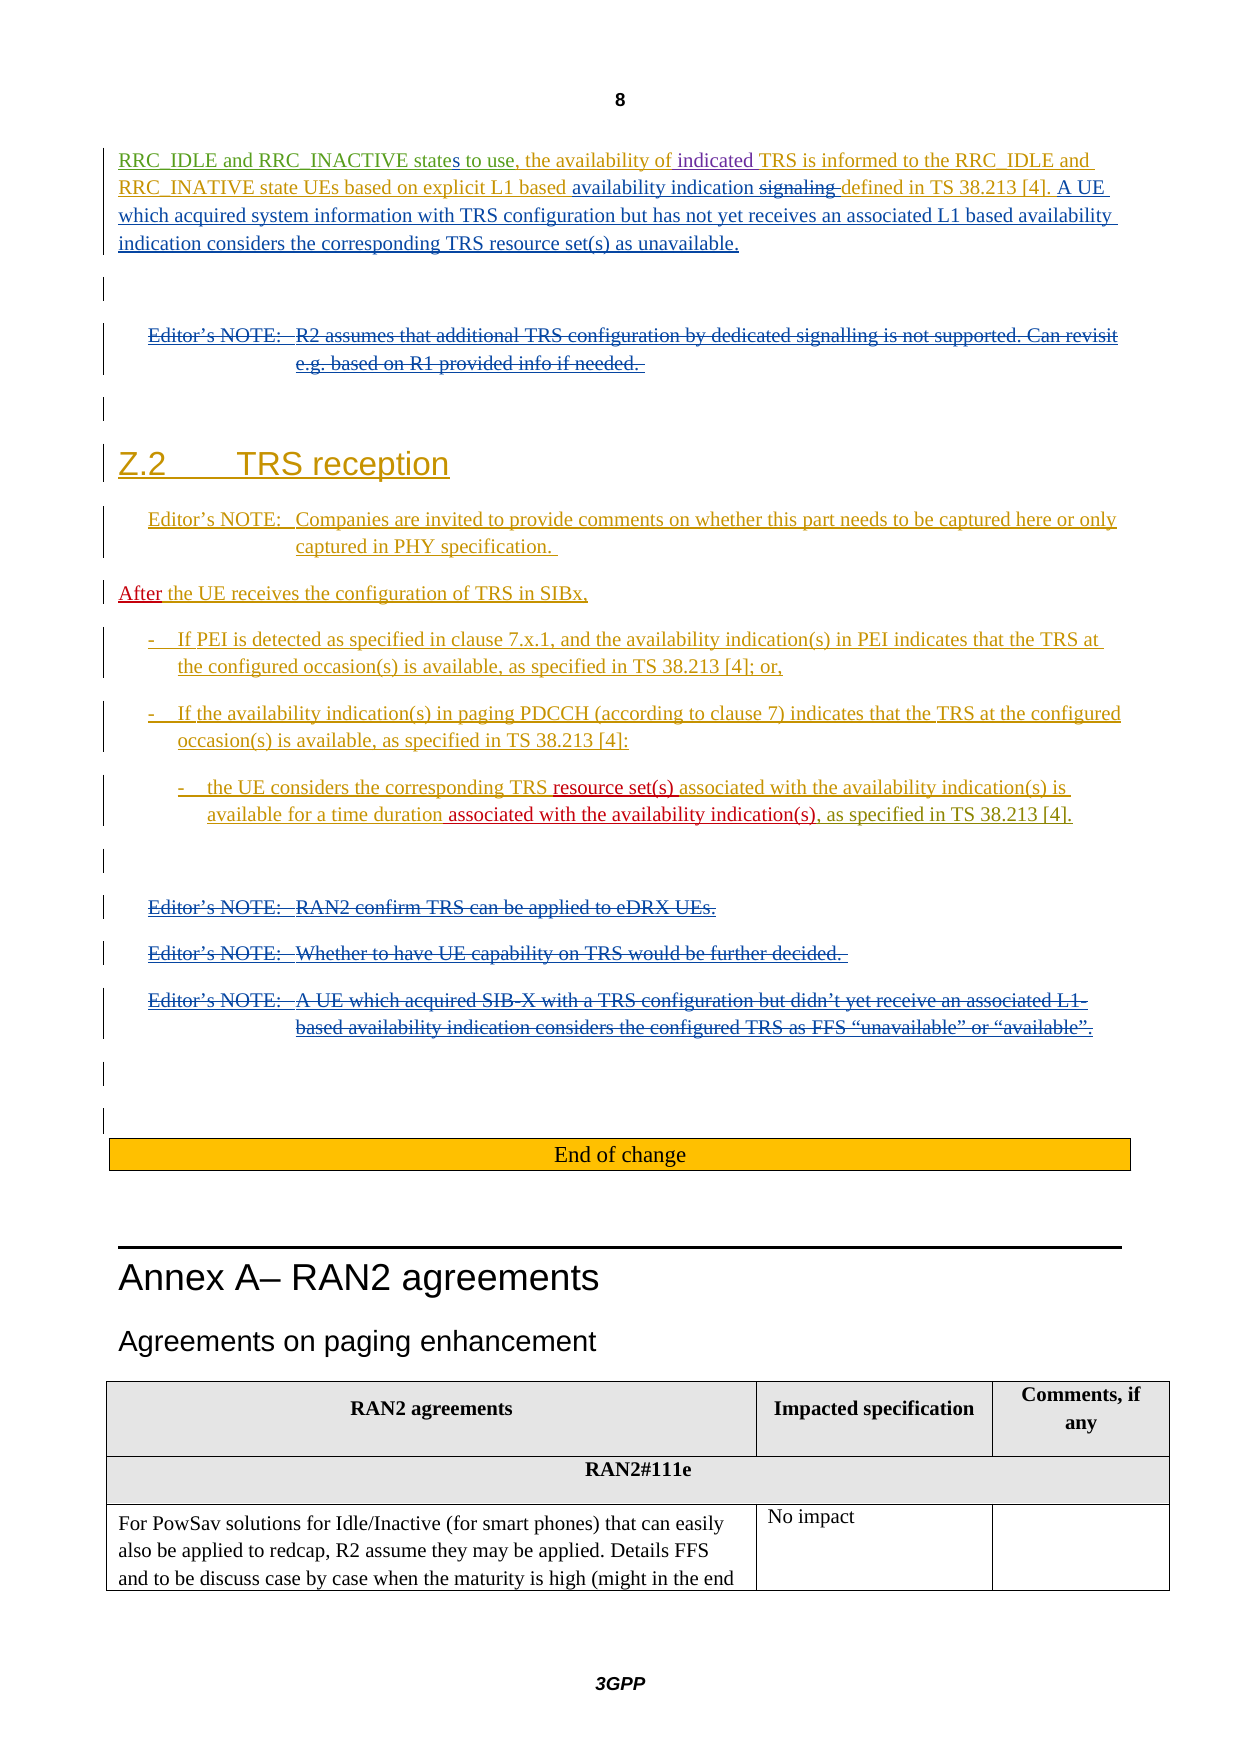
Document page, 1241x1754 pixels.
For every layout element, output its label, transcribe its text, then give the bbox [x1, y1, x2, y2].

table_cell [107, 1505, 756, 1590]
text End of change [110, 1139, 1130, 1170]
text Annex A– RAN2 agreements [118, 1249, 1122, 1298]
table_cell RAN2#111e [107, 1457, 1169, 1503]
subtitle Agreements on paging enhancement [118, 1324, 1122, 1357]
table_cell No impact [757, 1505, 992, 1590]
table_header Impacted specification [757, 1382, 992, 1456]
table_header Comments, if any [993, 1382, 1169, 1456]
table_cell [993, 1505, 1169, 1590]
table_header RAN2 agreements [107, 1382, 756, 1456]
